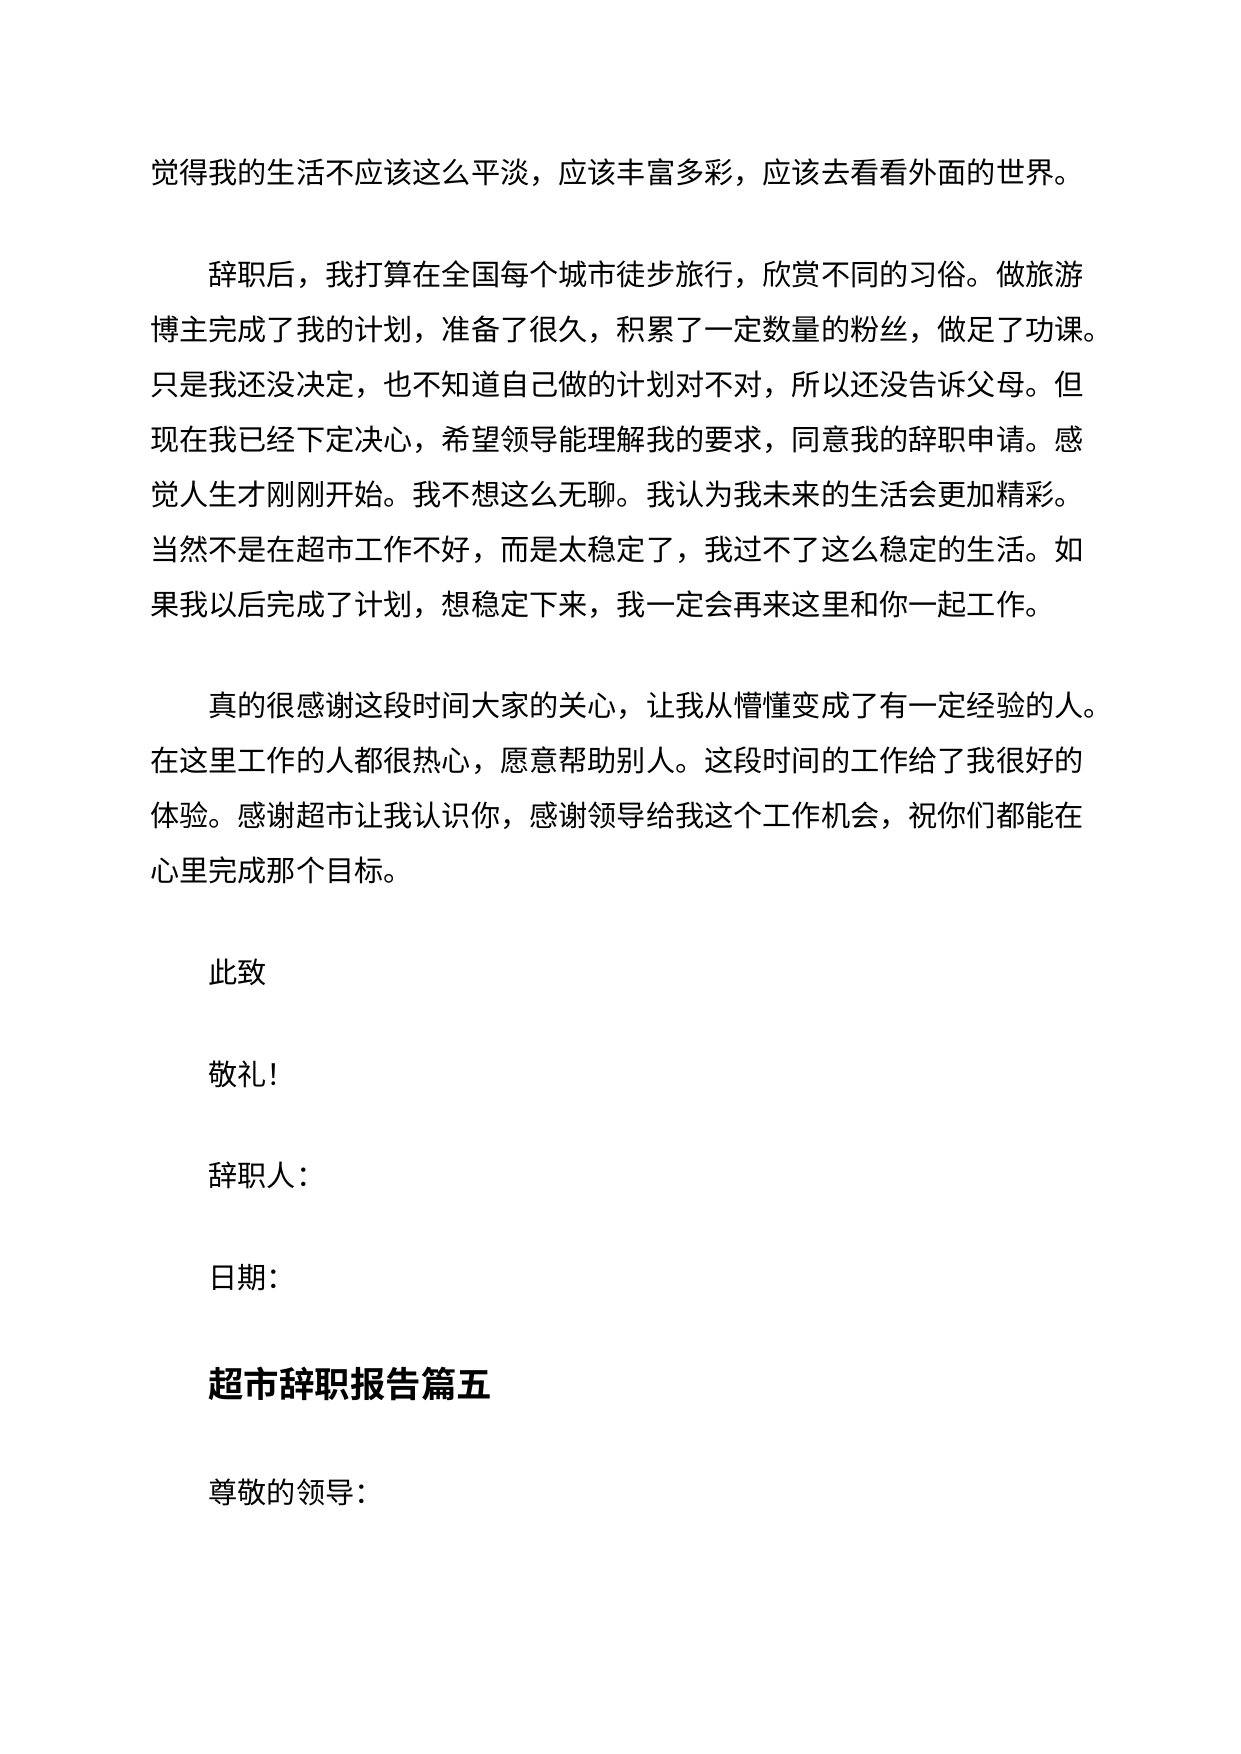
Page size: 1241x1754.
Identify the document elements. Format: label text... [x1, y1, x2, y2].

text 尊敬的领导： [150, 1470, 1090, 1512]
text 辞职后，我打算在全国每个城市徒步旅行，欣赏不同的习俗。做旅游博主完成了我的计划，准备了很久，积累了一定数量的粉丝，做足了功课。只是我还没决定，也不知道自己做的计划对不对，所以还没告诉父母。但现在我已经下定决心，希望领导能理解我的要求，同意我的辞职申请。感觉人生才刚刚开始。我不想这么无聊。我认为我未来的生活会更加精彩。当然不是在超市工作不好，而是太稳定了，我过不了这么稳定的生活。如果我以后完成了计划，想稳定下来，我一定会再来这里和你一起工作。 [150, 252, 1090, 623]
text 辞职人： [150, 1153, 1090, 1195]
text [150, 150, 1090, 192]
text 日期： [150, 1255, 1090, 1297]
text 敬礼！ [150, 1051, 1090, 1093]
text 真的很感谢这段时间大家的关心，让我从懵懂变成了有一定经验的人。在这里工作的人都很热心，愿意帮助别人。这段时间的工作给了我很好的体验。感谢超市让我认识你，感谢领导给我这个工作机会，祝你们都能在心里完成那个目标。 [150, 683, 1090, 890]
text 此致 [150, 949, 1090, 992]
text 超市辞职报告篇五 [150, 1356, 1090, 1408]
